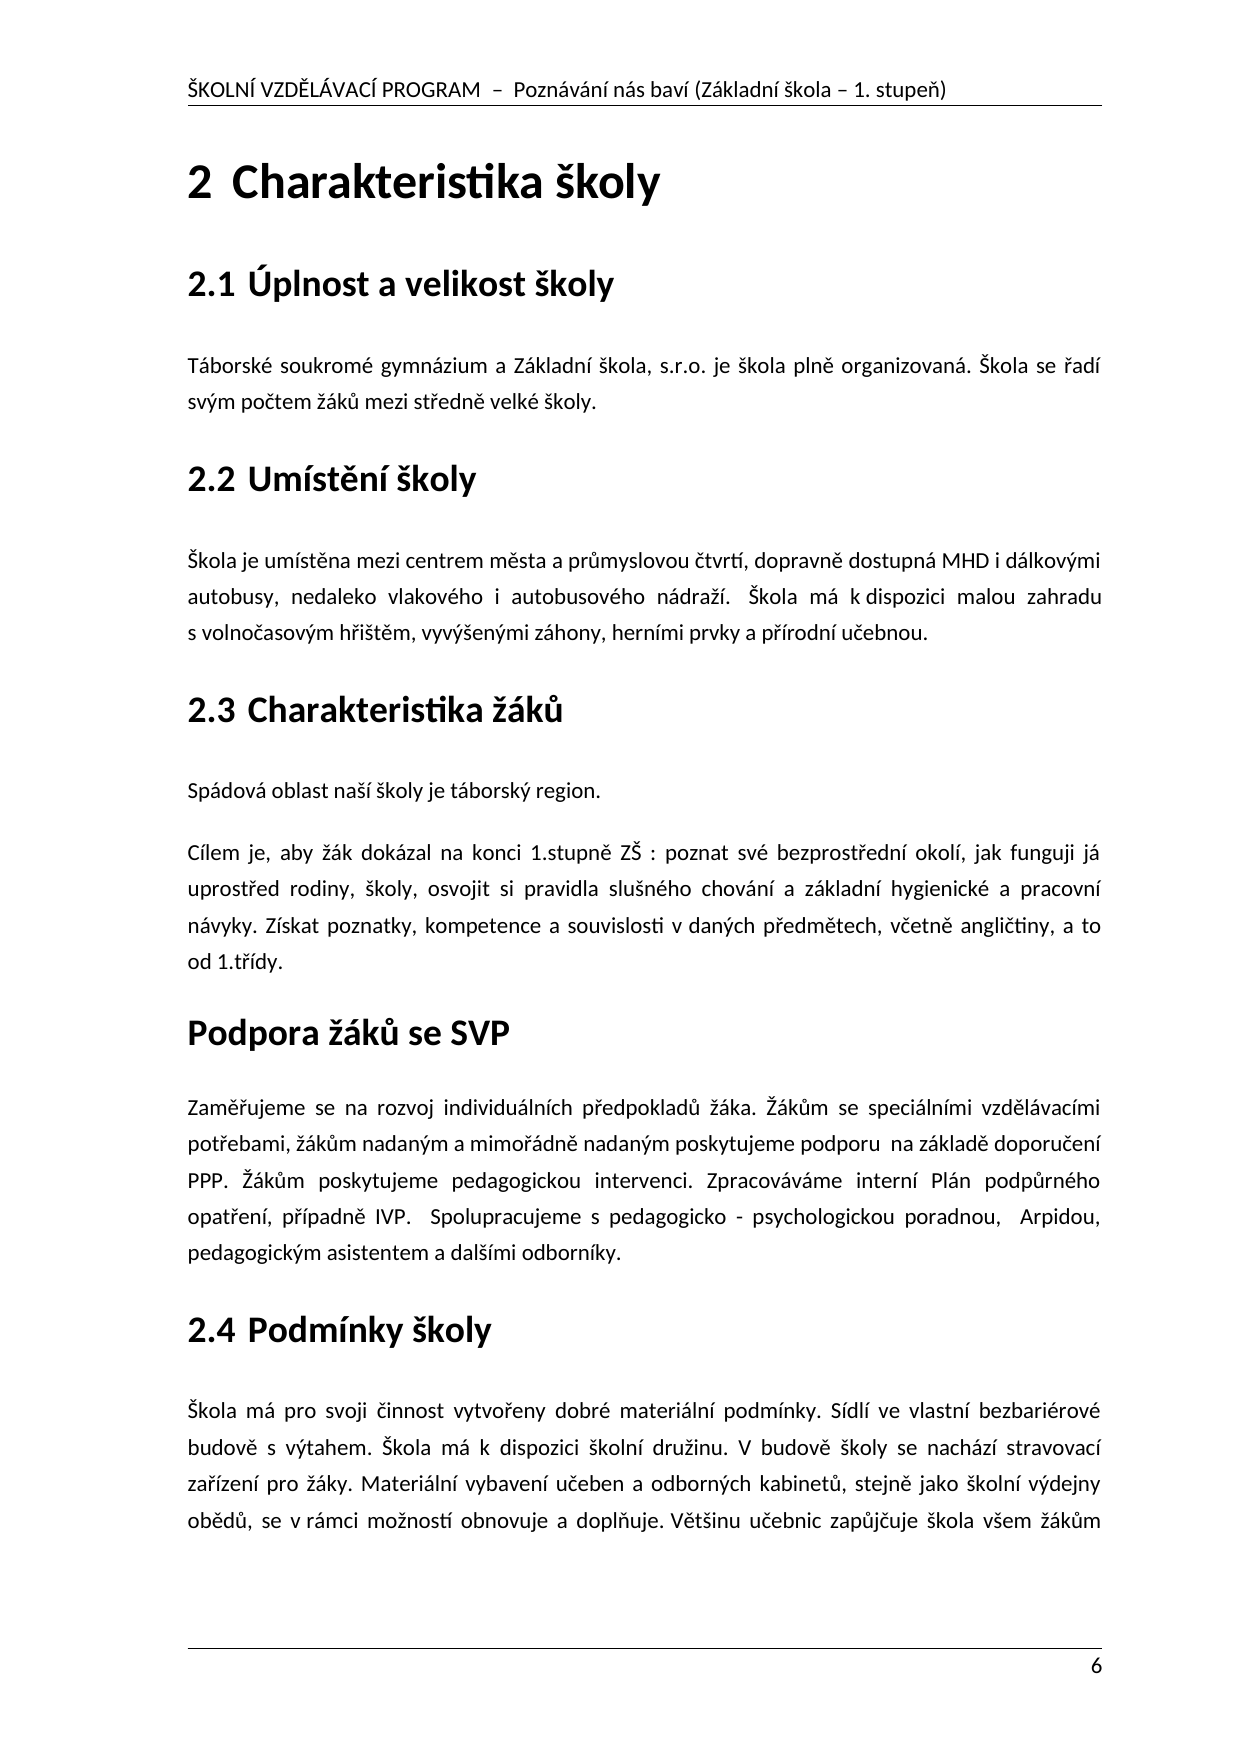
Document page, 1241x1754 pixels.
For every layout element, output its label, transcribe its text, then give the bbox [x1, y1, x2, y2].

subtitle Podmínky školy [187, 1308, 1102, 1354]
text Podpora žáků se SVP [187, 1011, 1102, 1057]
text Zaměřujeme se na rozvoj individuálních předpokladů žáka. Žákům se speciálními vzdělávacími potřebami, žákům nadaným a mimořádně nadaným poskytujeme podporu na základě doporučení PPP. Žákům poskytujeme pedagogickou intervenci. Zpracováváme interní Plán podpůrného opatření, případně IVP. Spolupracujeme s pedagogicko - psychologickou poradnou, Arpidou, pedagogickým asistentem a dalšími odborníky. [187, 1095, 1102, 1269]
subtitle Umístění školy [187, 457, 1102, 503]
text Táborské soukromé gymnázium a Základní škola, s.r.o. je škola plně organizovaná. Škola se řadí svým počtem žáků mezi středně velké školy. [187, 353, 1102, 418]
subtitle Úplnost a velikost školy [187, 263, 1102, 309]
subtitle Charakteristika školy [187, 150, 1102, 211]
text Spádová oblast naší školy je táborský region. [187, 779, 1102, 807]
subtitle Charakteristika žáků [187, 688, 1102, 734]
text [187, 1399, 1102, 1536]
text Cílem je, aby žák dokázal na konci 1.stupně ZŠ : poznat své bezprostřední okolí, jak funguji já uprostřed rodiny, školy, osvojit si pravidla slušného chování a základní hygienické a pracovní návyky. Získat poznatky, kompetence a souvislosti v daných předmětech, včetně angličtiny, a to od 1.třídy. [187, 840, 1102, 977]
text Škola je umístěna mezi centrem města a průmyslovou čtvrtí, dopravně dostupná MHD i dálkovými autobusy, nedaleko vlakového i autobusového nádraží. Škola má k dispozici malou zahradu s volnočasovým hřištěm, vyvýšenými záhony, herními prvky a přírodní učebnou. [187, 548, 1102, 649]
